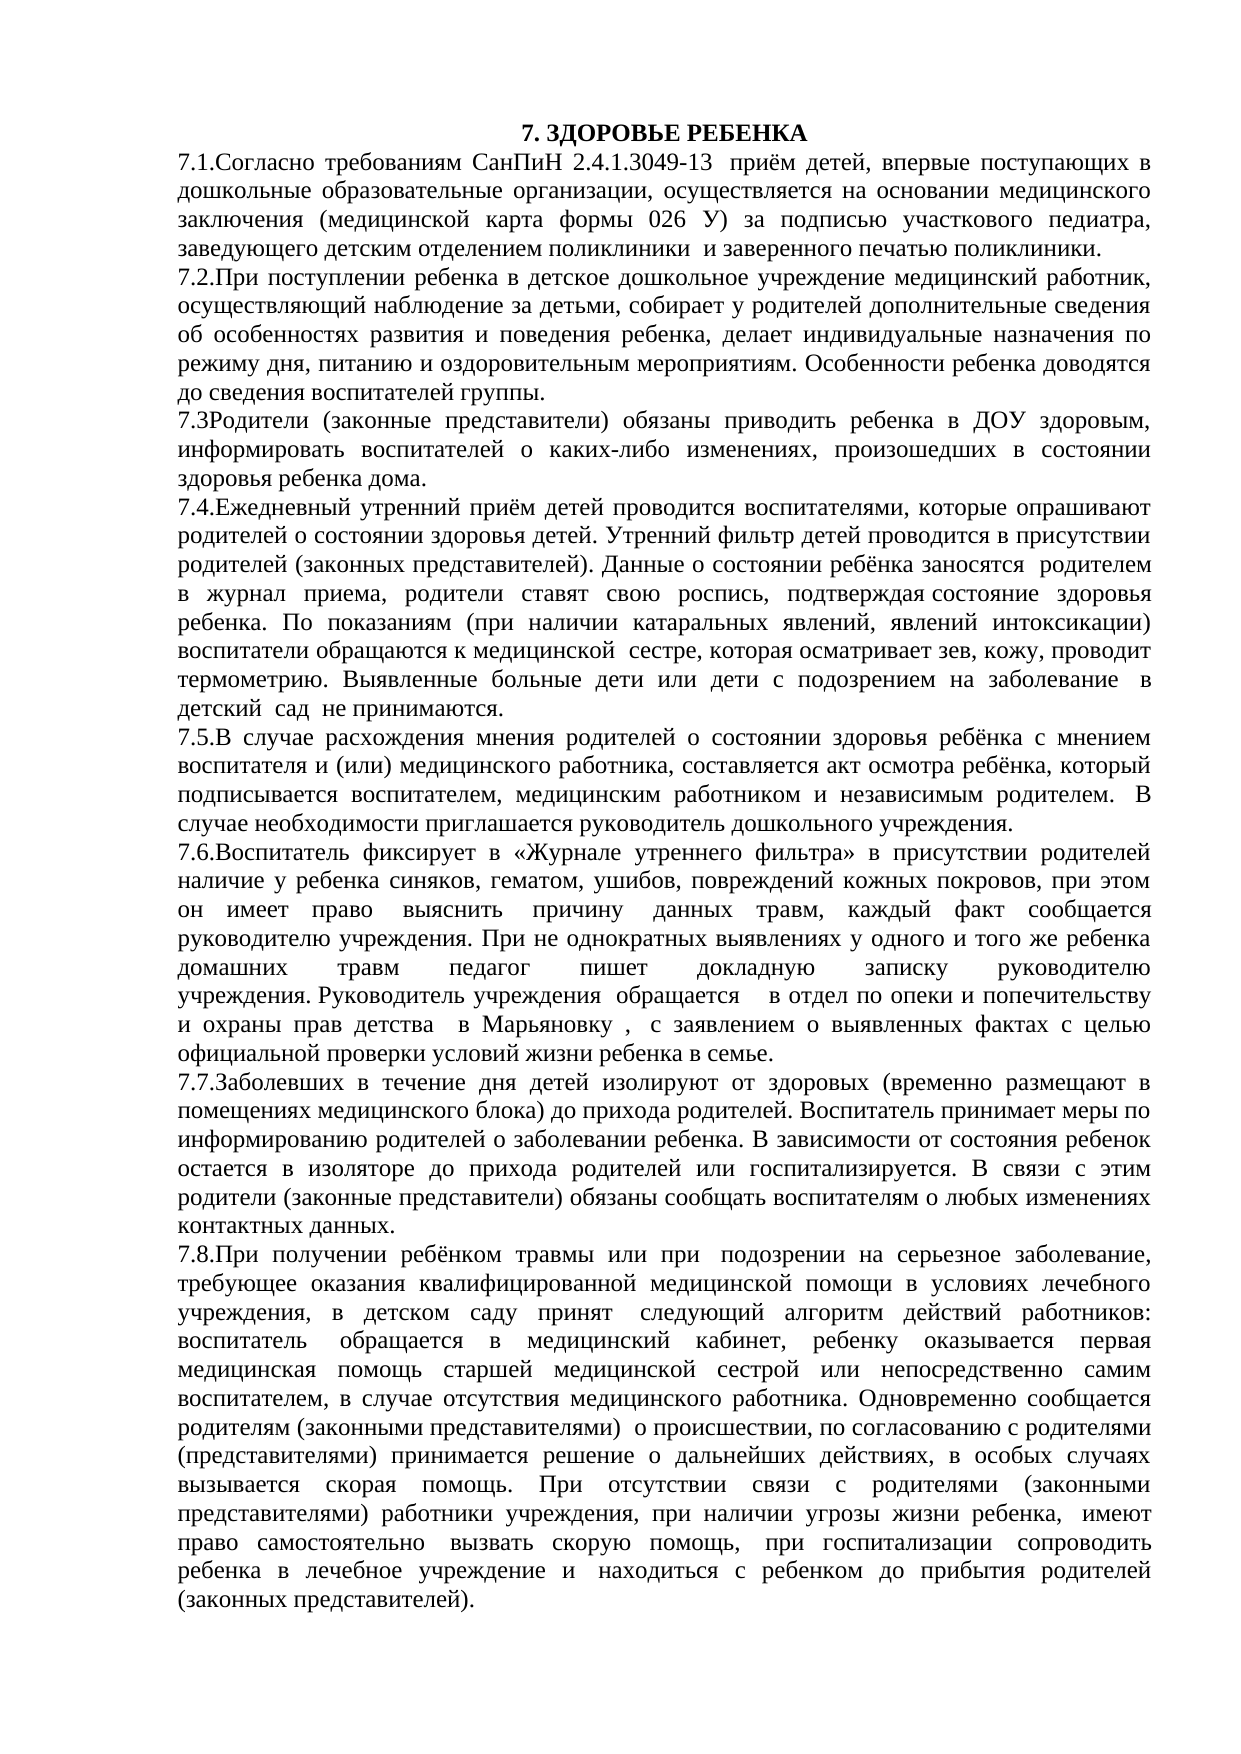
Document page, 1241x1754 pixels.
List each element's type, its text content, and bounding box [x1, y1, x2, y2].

text 7.2.При поступлении ребенка в детское дошкольное учреждение медицинский работник, осуществляющий наблюдение за детьми, собирает у родителей дополнительные сведения об особенностях развития и поведения ребенка, делает индивидуальные назначения по режиму дня, питанию и оздоровительным мероприятиям. Особенности ребенка доводятся до сведения воспитателей группы. [177, 262, 1152, 406]
text 7.5.В случае расхождения мнения родителей о состоянии здоровья ребёнка с мнением воспитателя и (или) медицинского работника, составляется акт осмотра ребёнка, который подписывается воспитателем, медицинским работником и независимым родителем. В случае необходимости приглашается руководитель дошкольного учреждения. [177, 722, 1152, 837]
text 7.8.При получении ребёнком травмы или при подозрении на серьезное заболевание, требующее оказания квалифицированной медицинской помощи в условиях лечебного учреждения, в детском саду принят следующий алгоритм действий работников: воспитатель обращается в медицинский кабинет, ребенку оказывается первая медицинская помощь старшей медицинской сестрой или непосредственно самим воспитателем, в случае отсутствия медицинского работника. Одновременно сообщается родителям (законными представителями) о происшествии, по согласованию с родителями (представителями) принимается решение о дальнейших действиях, в особых случаях вызывается скорая помощь. При отсутствии связи с родителями (законными представителями) работники учреждения, при наличии угрозы жизни ребенка, имеют право самостоятельно вызвать скорую помощь, при госпитализации сопроводить ребенка в лечебное учреждение и находиться с ребенком до прибытия родителей (законных представителей). [177, 1239, 1152, 1613]
text 7. ЗДОРОВЬЕ РЕБЕНКА [177, 118, 1152, 147]
text 7.4.Ежедневный утренний приём детей проводится воспитателями, которые опрашивают родителей о состоянии здоровья детей. Утренний фильтр детей проводится в присутствии родителей (законных представителей). Данные о состоянии ребёнка заносятся родителем в журнал приема, родители ставят свою роспись, подтверждая состояние здоровья ребенка. По показаниям (при наличии катаральных явлений, явлений интоксикации) воспитатели обращаются к медицинской сестре, которая осматривает зев, кожу, проводит термометрию. Выявленные больные дети или дети с подозрением на заболевание в детский сад не принимаются. [177, 492, 1152, 722]
text 7.3Родители (законные представители) обязаны приводить ребенка в ДОУ здоровым, информировать воспитателей о каких-либо изменениях, произошедших в состоянии здоровья ребенка дома. [177, 406, 1152, 492]
text 7.6.Воспитатель фиксирует в «Журнале утреннего фильтра» в присутствии родителей наличие у ребенка синяков, гематом, ушибов, повреждений кожных покровов, при этом он имеет право выяснить причину данных травм, каждый факт сообщается руководителю учреждения. При не однократных выявлениях у одного и того же ребенка домашних травм педагог пишет докладную записку руководителю учреждения. Руководитель учреждения обращается в отдел по опеки и попечительству и охраны прав детства в Марьяновку , с заявлением о выявленных фактах с целью официальной проверки условий жизни ребенка в семье. [177, 837, 1152, 1067]
text 7.7.Заболевших в течение дня детей изолируют от здоровых (временно размещают в помещениях медицинского блока) до прихода родителей. Воспитатель принимает меры по информированию родителей о заболевании ребенка. В зависимости от состояния ребенок остается в изоляторе до прихода родителей или госпитализируется. В связи с этим родители (законные представители) обязаны сообщать воспитателям о любых изменениях контактных данных. [177, 1067, 1152, 1239]
text 7.1.Согласно требованиям СанПиН 2.4.1.3049-13 приём детей, впервые поступающих в дошкольные образовательные организации, осуществляется на основании медицинского заключения (медицинской карта формы 026 У) за подписью участкового педиатра, заведующего детским отделением поликлиники и заверенного печатью поликлиники. [177, 147, 1152, 262]
